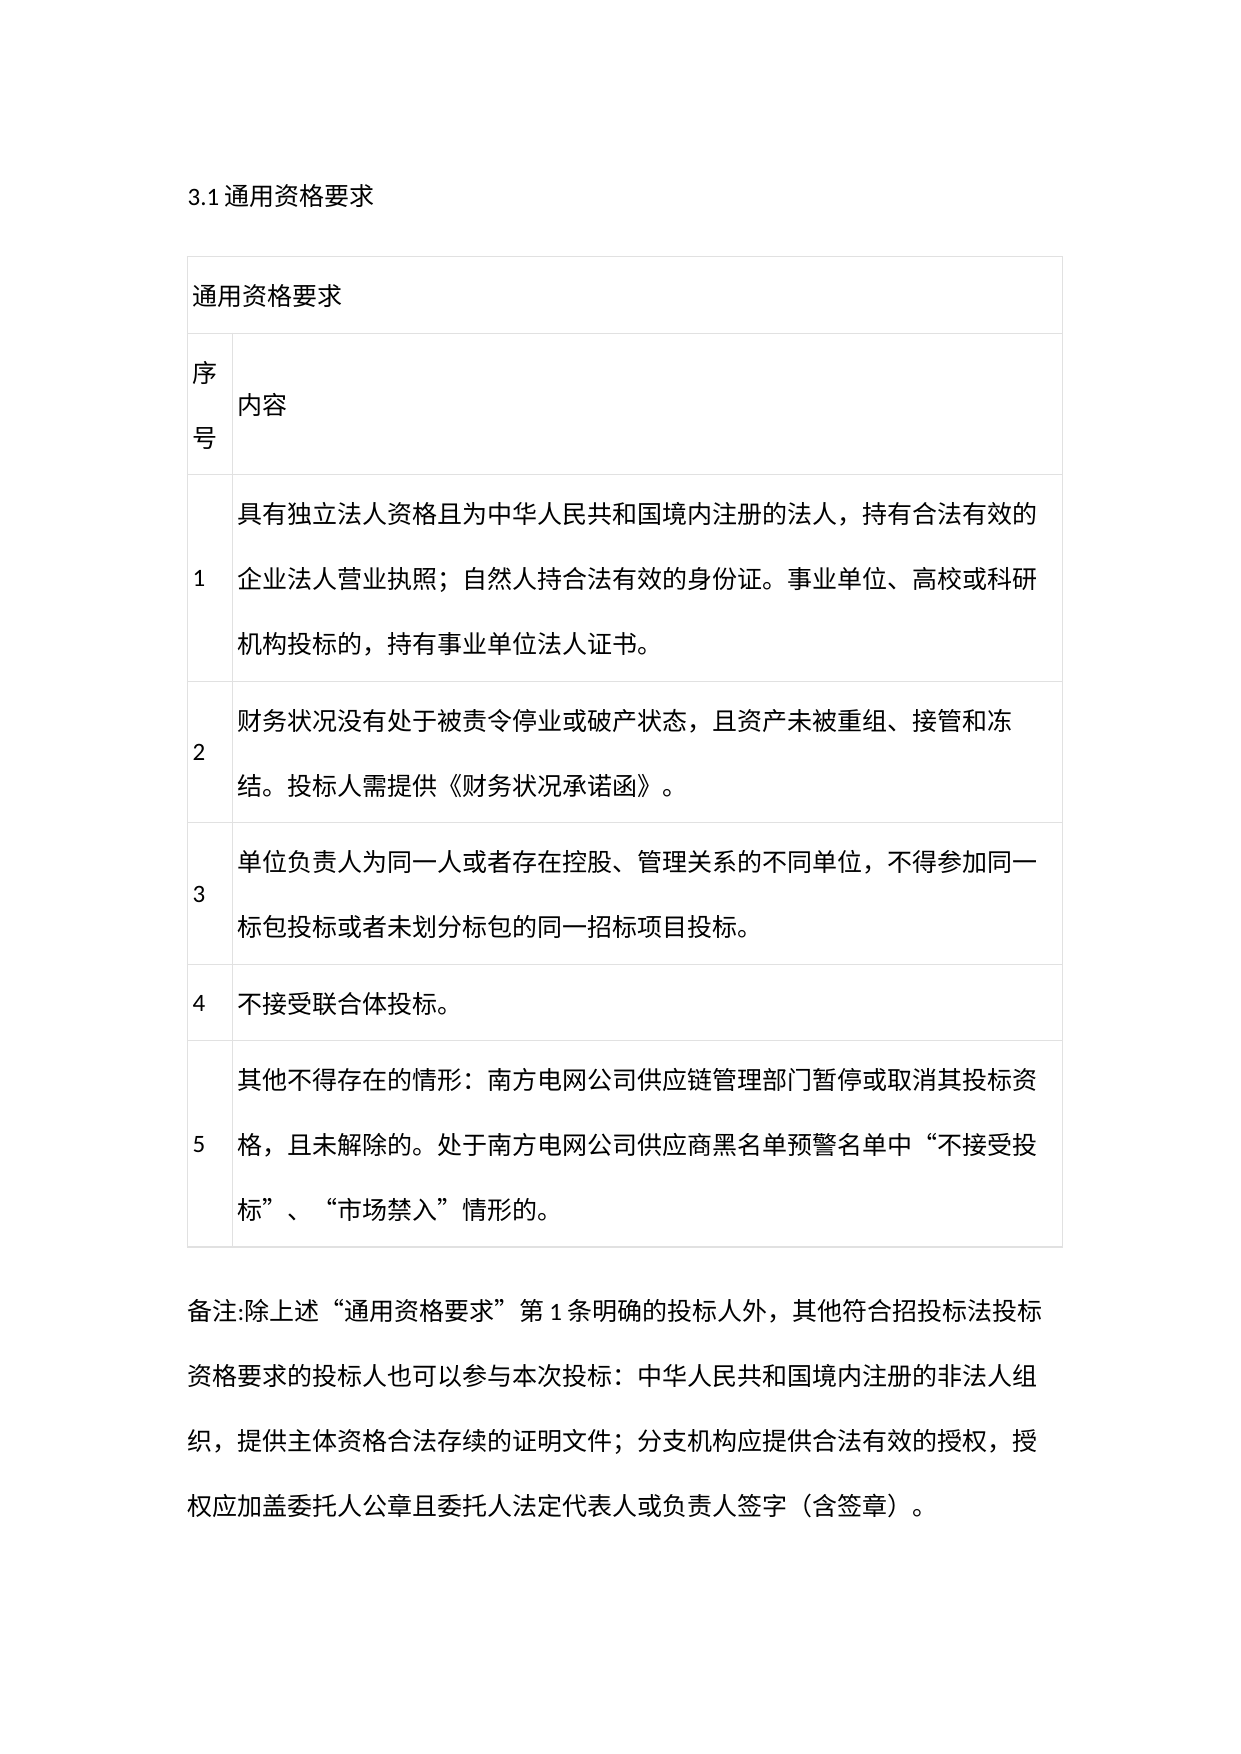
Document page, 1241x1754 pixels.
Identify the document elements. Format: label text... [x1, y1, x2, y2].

text 3.1通用资格要求 [187, 162, 1053, 227]
table_cell 单位负责人为同一人或者存在控股、管理关系的不同单位，不得参加同一标包投标或者未划分标包的同一招标项目投标。 [233, 823, 1062, 963]
text 备注:除上述“通用资格要求”第1条明确的投标人外，其他符合招投标法投标资格要求的投标人也可以参与本次投标：中华人民共和国境内注册的非法人组织，提供主体资格合法存续的证明文件；分支机构应提供合法有效的授权，授权应加盖委托人公章且委托人法定代表人或负责人签字（含签章）。 [187, 1277, 1053, 1537]
table_cell 1 [188, 475, 232, 681]
table_cell 2 [188, 682, 232, 822]
table_cell 不接受联合体投标。 [233, 965, 1062, 1040]
table_cell 序号 [188, 334, 232, 474]
table_cell 其他不得存在的情形：南方电网公司供应链管理部门暂停或取消其投标资格，且未解除的。处于南方电网公司供应商黑名单预警名单中“不接受投标”、“市场禁入”情形的。 [233, 1041, 1062, 1246]
table_cell 具有独立法人资格且为中华人民共和国境内注册的法人，持有合法有效的企业法人营业执照；自然人持合法有效的身份证。事业单位、高校或科研机构投标的，持有事业单位法人证书。 [233, 475, 1062, 681]
table_cell 4 [188, 965, 232, 1040]
table_cell 财务状况没有处于被责令停业或破产状态，且资产未被重组、接管和冻结。投标人需提供《财务状况承诺函》。 [233, 682, 1062, 822]
table_cell 内容 [233, 334, 1062, 474]
table_cell 3 [188, 823, 232, 963]
table_cell 5 [188, 1041, 232, 1246]
table_header 通用资格要求 [188, 257, 1062, 333]
